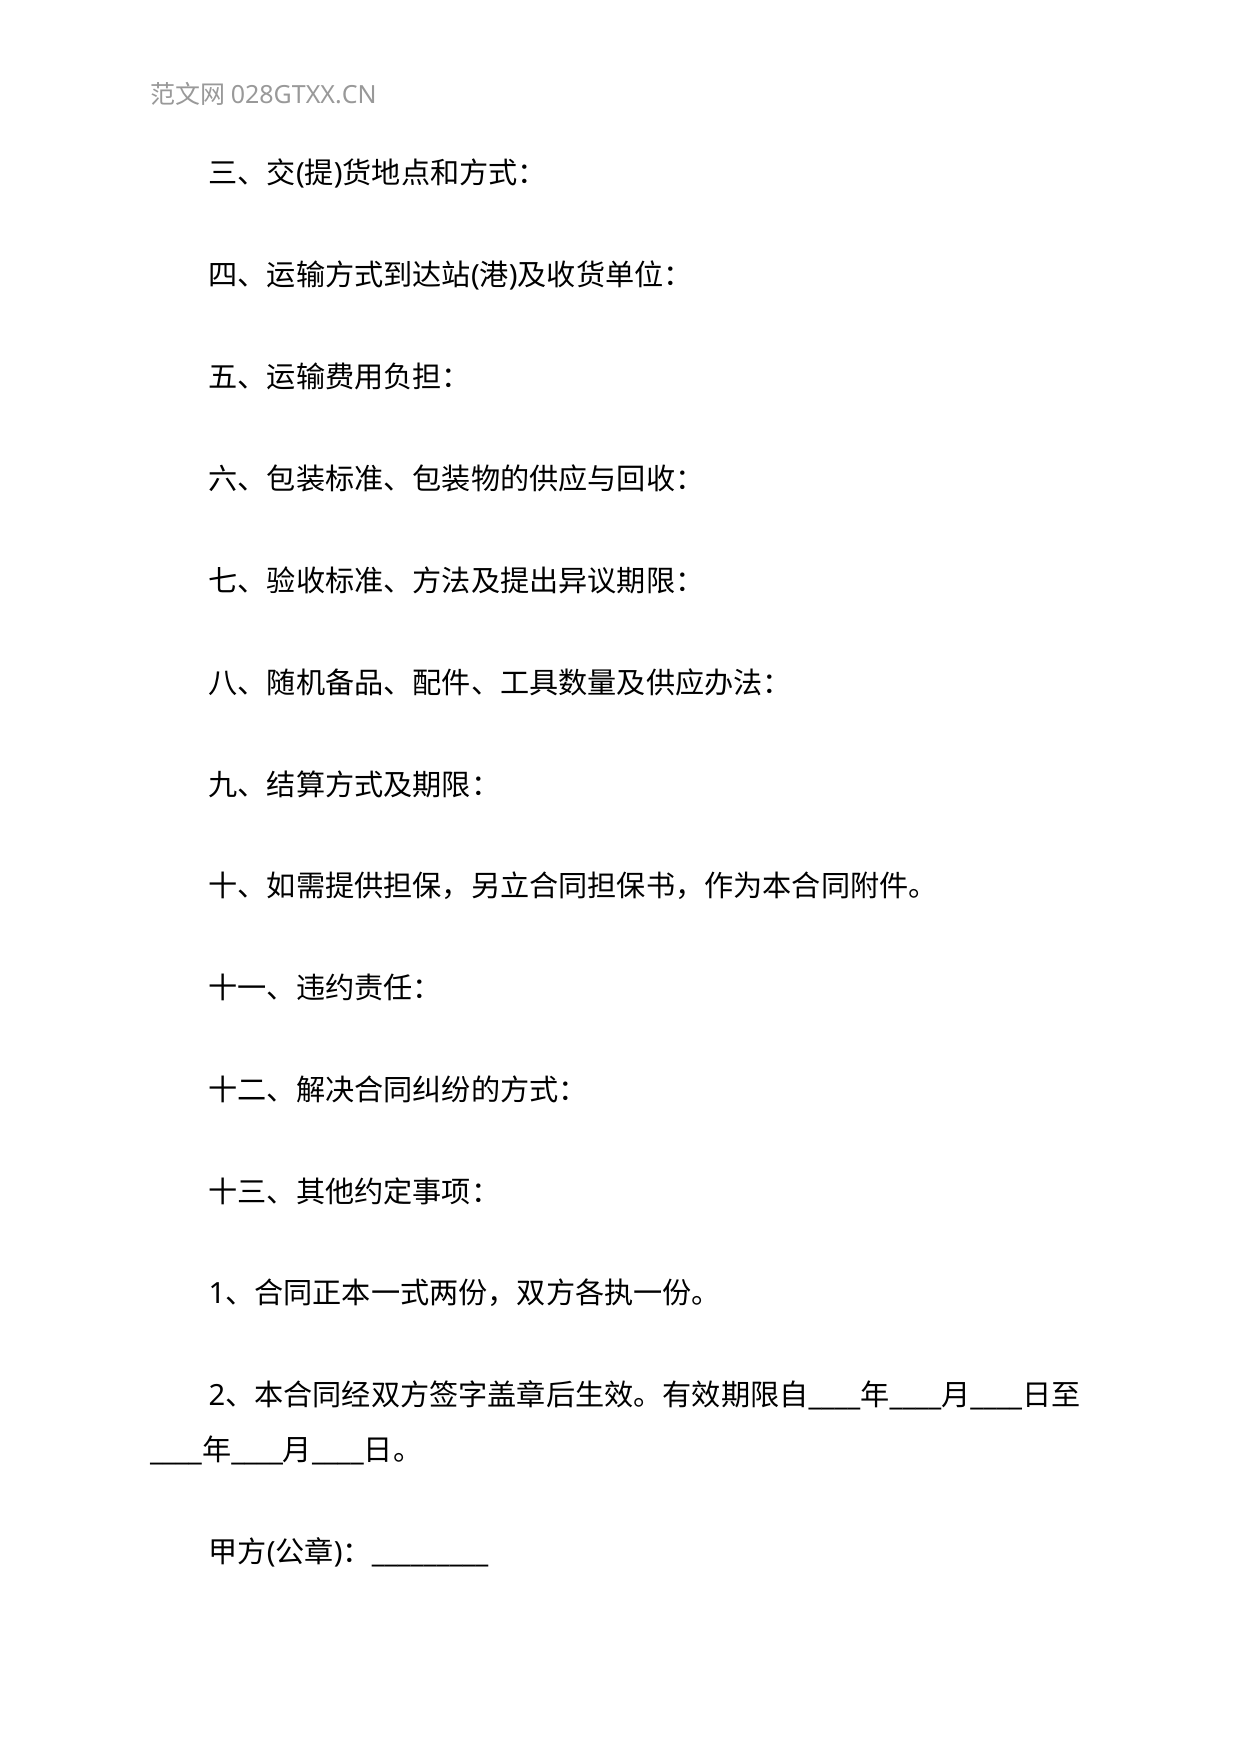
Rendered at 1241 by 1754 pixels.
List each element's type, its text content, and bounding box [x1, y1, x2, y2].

text 六、包装标准、包装物的供应与回收： [150, 456, 1090, 498]
text 九、结算方式及期限： [150, 761, 1090, 803]
text 十三、其他约定事项： [150, 1168, 1090, 1210]
text 1、合同正本一式两份，双方各执一份。 [150, 1270, 1090, 1312]
text 四、运输方式到达站(港)及收货单位： [150, 252, 1090, 294]
text 五、运输费用负担： [150, 354, 1090, 396]
text 2、本合同经双方签字盖章后生效。有效期限自____年____月____日至____年____月____日。 [150, 1372, 1090, 1469]
text 十、如需提供担保，另立合同担保书，作为本合同附件。 [150, 863, 1090, 905]
text 十二、解决合同纠纷的方式： [150, 1066, 1090, 1109]
text 八、随机备品、配件、工具数量及供应办法： [150, 659, 1090, 702]
text 三、交(提)货地点和方式： [150, 150, 1090, 192]
text 七、验收标准、方法及提出异议期限： [150, 557, 1090, 600]
text 甲方(公章)：_________ [150, 1529, 1090, 1571]
text 十一、违约责任： [150, 964, 1090, 1007]
